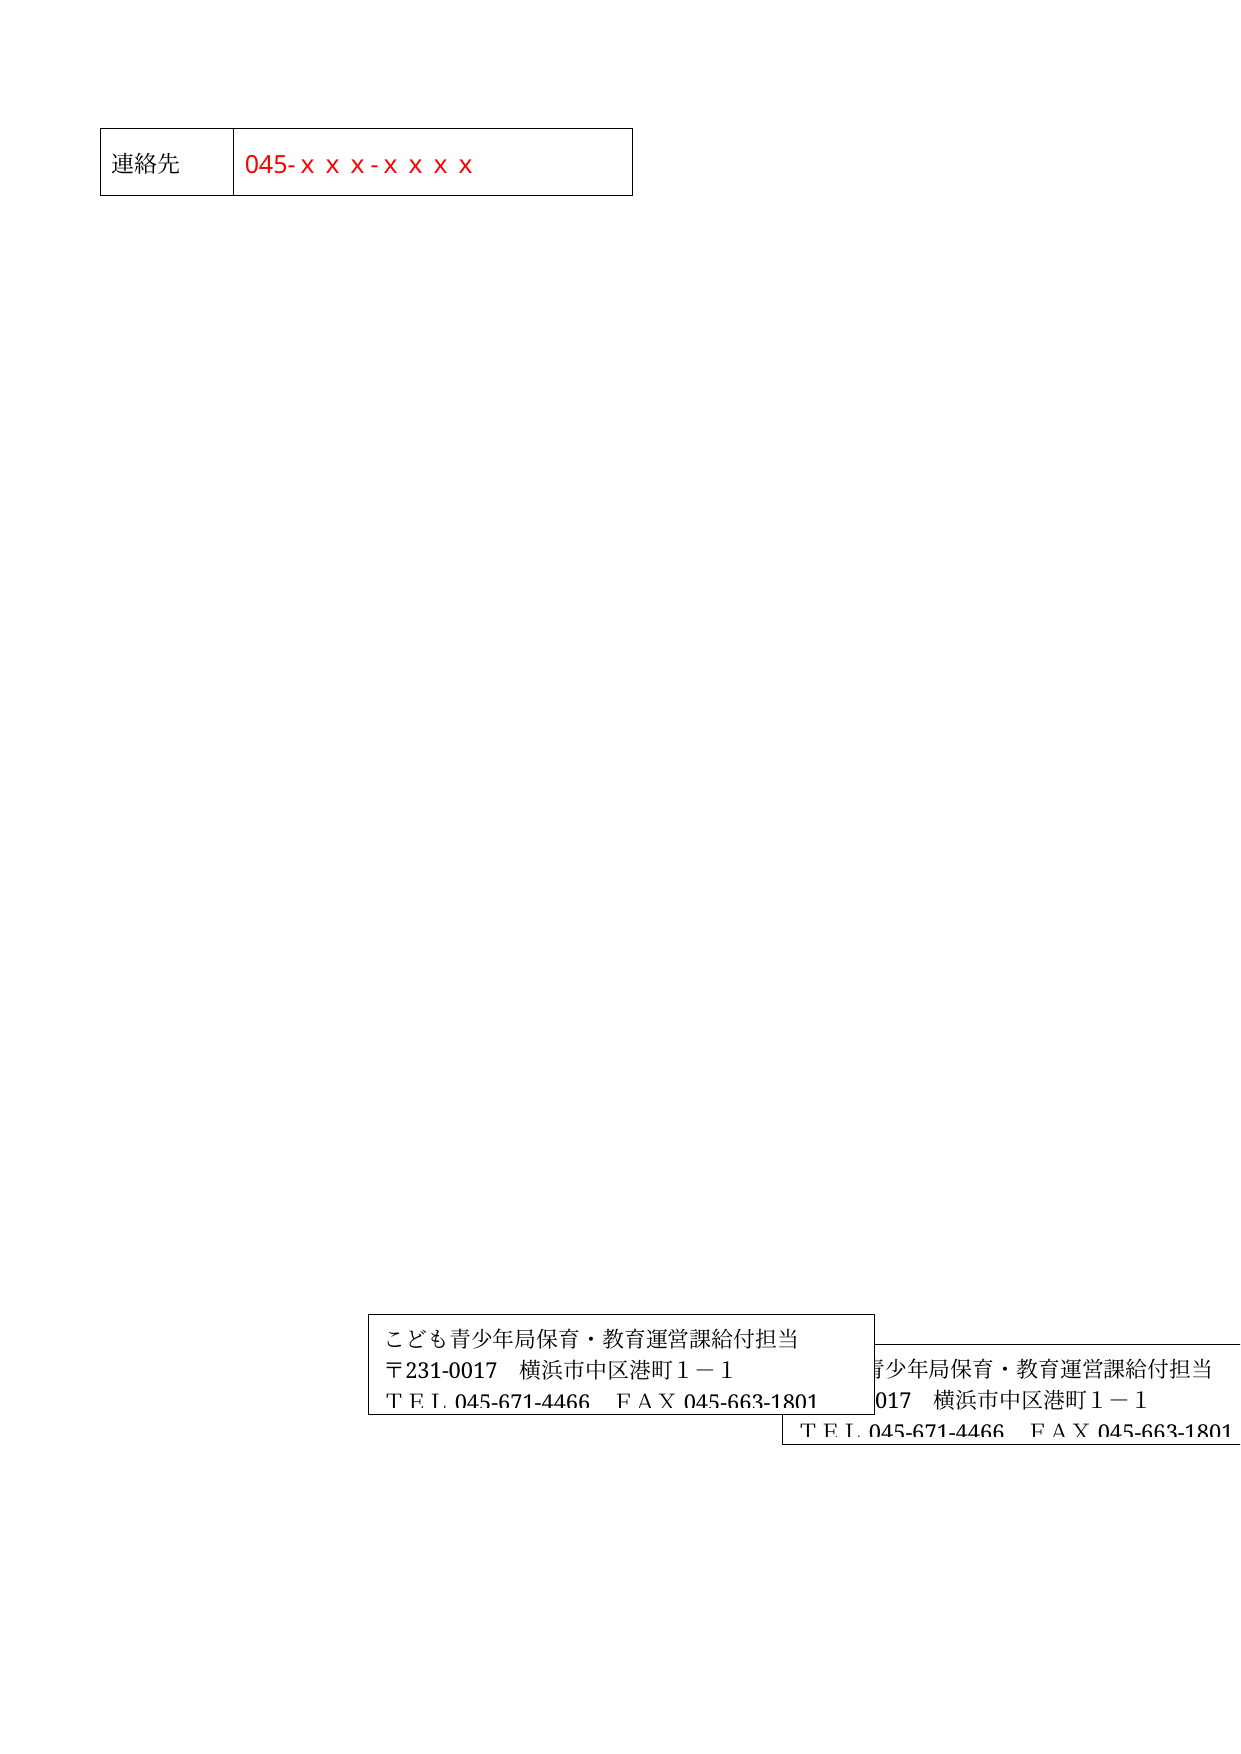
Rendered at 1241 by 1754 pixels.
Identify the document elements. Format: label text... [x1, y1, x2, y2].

table_cell 045-ｘｘｘ-ｘｘｘｘ [234, 129, 632, 195]
table_cell 連絡先 [101, 129, 233, 195]
